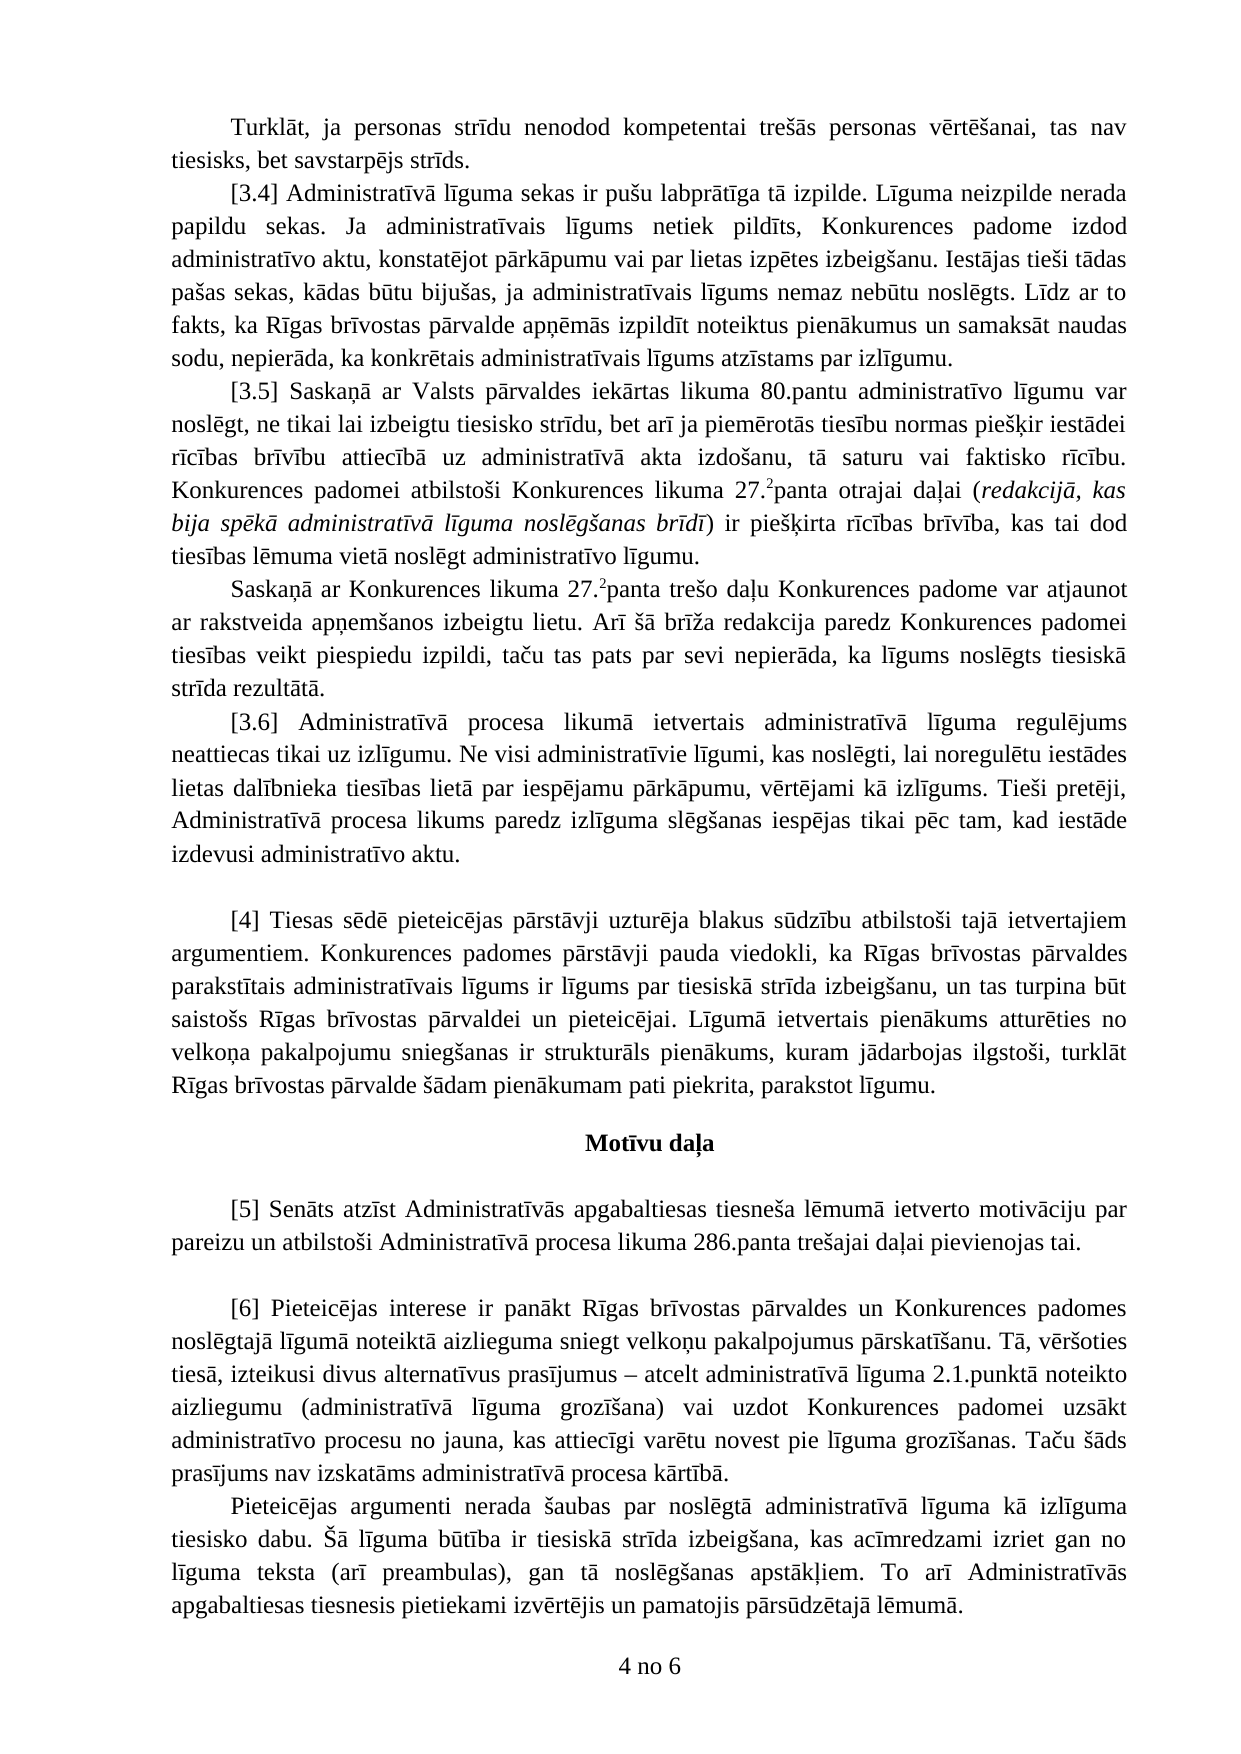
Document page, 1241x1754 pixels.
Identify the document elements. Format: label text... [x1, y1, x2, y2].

text [3.6] Administratīvā procesa likumā ietvertais administratīvā līguma regulējums neattiecas tikai uz izlīgumu. Ne visi administratīvie līgumi, kas noslēgti, lai noregulētu iestādes lietas dalībnieka tiesības lietā par iespējamu pārkāpumu, vērtējami kā izlīgums. Tieši pretēji, Administratīvā procesa likums paredz izlīguma slēgšanas iespējas tikai pēc tam, kad iestāde izdevusi administratīvo aktu. [171, 707, 1128, 867]
text Pieteicējas argumenti nerada šaubas par noslēgtā administratīvā līguma kā izlīguma tiesisko dabu. Šā līguma būtība ir tiesiskā strīda izbeigšana, kas acīmredzami izriet gan no līguma teksta (arī preambulas), gan tā noslēgšanas apstākļiem. To arī Administratīvās apgabaltiesas tiesnesis pietiekami izvērtējis un pamatojis pārsūdzētajā lēmumā. [171, 1491, 1128, 1619]
text Motīvu daļa [171, 1128, 1128, 1156]
text [6] Pieteicējas interese ir panākt Rīgas brīvostas pārvaldes un Konkurences padomes noslēgtajā līgumā noteiktā aizlieguma sniegt velkoņu pakalpojumus pārskatīšanu. Tā, vēršoties tiesā, izteikusi divus alternatīvus prasījumus – atcelt administratīvā līguma 2.1.punktā noteikto aizliegumu (administratīvā līguma grozīšana) vai uzdot Konkurences padomei uzsākt administratīvo procesu no jauna, kas attiecīgi varētu novest pie līguma grozīšanas. Taču šāds prasījums nav izskatāms administratīvā procesa kārtībā. [171, 1293, 1128, 1487]
text Turklāt, ja personas strīdu nenodod kompetentai trešās personas vērtēšanai, tas nav tiesisks, bet savstarpējs strīds. [171, 112, 1128, 174]
text Saskaņā ar Konkurences likuma 27.2panta trešo daļu Konkurences padome var atjaunot ar rakstveida apņemšanos izbeigtu lietu. Arī šā brīža redakcija paredz Konkurences padomei tiesības veikt piespiedu izpildi, taču tas pats par sevi nepierāda, ka līgums noslēgts tiesiskā strīda rezultātā. [171, 574, 1128, 702]
text [3.4] Administratīvā līguma sekas ir pušu labprātīga tā izpilde. Līguma neizpilde nerada papildu sekas. Ja administratīvais līgums netiek pildīts, Konkurences padome izdod administratīvo aktu, konstatējot pārkāpumu vai par lietas izpētes izbeigšanu. Iestājas tieši tādas pašas sekas, kādas būtu bijušas, ja administratīvais līgums nemaz nebūtu noslēgts. Līdz ar to fakts, ka Rīgas brīvostas pārvalde apņēmās izpildīt noteiktus pienākumus un samaksāt naudas sodu, nepierāda, ka konkrētais administratīvais līgums atzīstams par izlīgumu. [171, 178, 1128, 372]
text [5] Senāts atzīst Administratīvās apgabaltiesas tiesneša lēmumā ietverto motivāciju par pareizu un atbilstoši Administratīvā procesa likuma 286.panta trešajai daļai pievienojas tai. [171, 1194, 1128, 1255]
text [4] Tiesas sēdē pieteicējas pārstāvji uzturēja blakus sūdzību atbilstoši tajā ietvertajiem argumentiem. Konkurences padomes pārstāvji pauda viedokli, ka Rīgas brīvostas pārvaldes parakstītais administratīvais līgums ir līgums par tiesiskā strīda izbeigšanu, un tas turpina būt saistošs Rīgas brīvostas pārvaldei un pieteicējai. Līgumā ietvertais pienākums atturēties no velkoņa pakalpojumu sniegšanas ir strukturāls pienākums, kuram jādarbojas ilgstoši, turklāt Rīgas brīvostas pārvalde šādam pienākumam pati piekrita, parakstot līgumu. [171, 905, 1128, 1098]
text [3.5] Saskaņā ar Valsts pārvaldes iekārtas likuma 80.pantu administratīvo līgumu var noslēgt, ne tikai lai izbeigtu tiesisko strīdu, bet arī ja piemērotās tiesību normas piešķir iestādei rīcības brīvību attiecībā uz administratīvā akta izdošanu, tā saturu vai faktisko rīcību. Konkurences padomei atbilstoši Konkurences likuma 27.2panta otrajai daļai (redakcijā, kas bija spēkā administratīvā līguma noslēgšanas brīdī) ir piešķirta rīcības brīvība, kas tai dod tiesības lēmuma vietā noslēgt administratīvo līgumu. [171, 376, 1128, 570]
